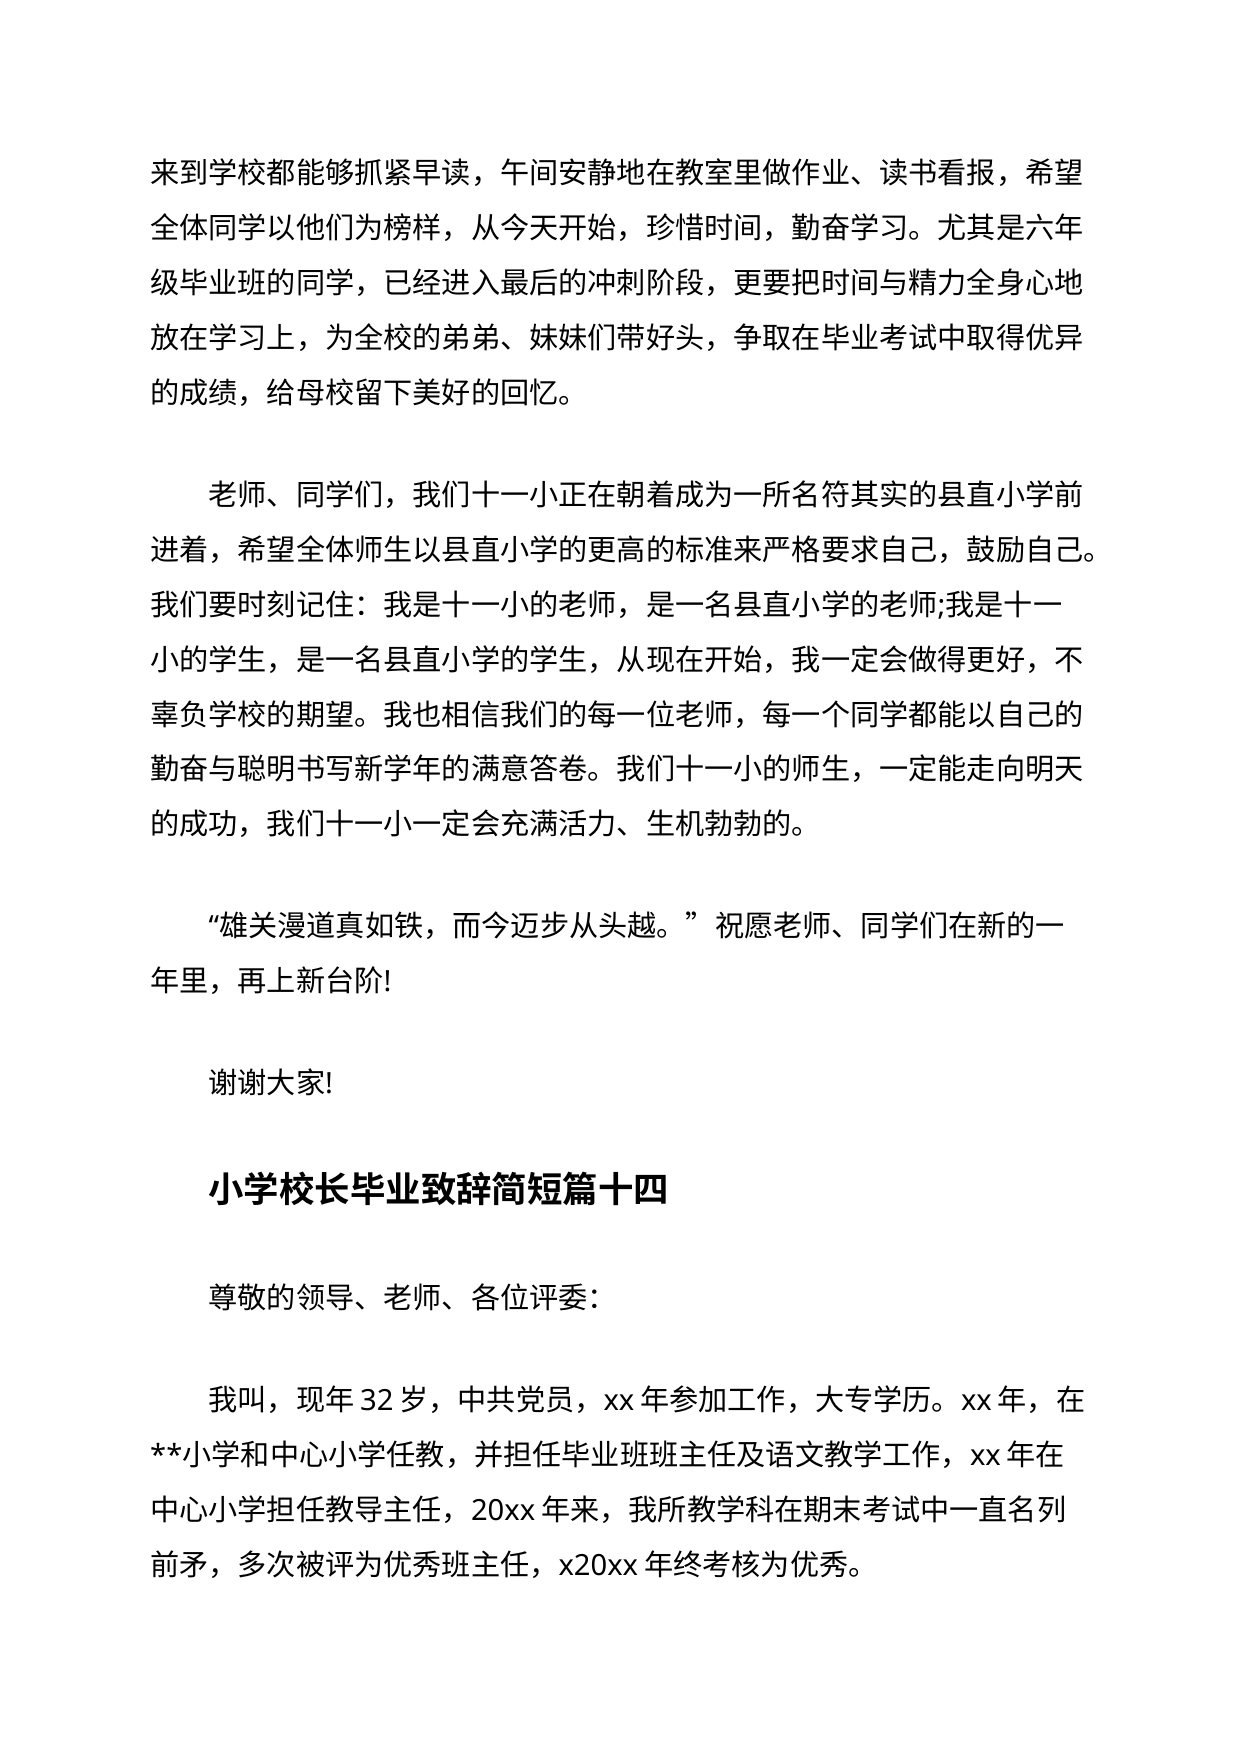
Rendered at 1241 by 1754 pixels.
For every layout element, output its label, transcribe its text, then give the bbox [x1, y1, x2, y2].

text “雄关漫道真如铁，而今迈步从头越。”祝愿老师、同学们在新的一年里，再上新台阶! [150, 903, 1090, 1000]
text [150, 150, 1090, 412]
text 我叫，现年32岁，中共党员，xx年参加工作，大专学历。xx年，在**小学和中心小学任教，并担任毕业班班主任及语文教学工作，xx年在中心小学担任教导主任，20xx年来，我所教学科在期末考试中一直名列前矛，多次被评为优秀班主任，x20xx年终考核为优秀。 [150, 1377, 1090, 1584]
text 小学校长毕业致辞简短篇十四 [150, 1162, 1090, 1213]
text 谢谢大家! [150, 1059, 1090, 1102]
text 尊敬的领导、老师、各位评委： [150, 1275, 1090, 1317]
text 老师、同学们，我们十一小正在朝着成为一所名符其实的县直小学前进着，希望全体师生以县直小学的更高的标准来严格要求自己，鼓励自己。我们要时刻记住：我是十一小的老师，是一名县直小学的老师;我是十一小的学生，是一名县直小学的学生，从现在开始，我一定会做得更好，不辜负学校的期望。我也相信我们的每一位老师，每一个同学都能以自己的勤奋与聪明书写新学年的满意答卷。我们十一小的师生，一定能走向明天的成功，我们十一小一定会充满活力、生机勃勃的。 [150, 471, 1090, 843]
